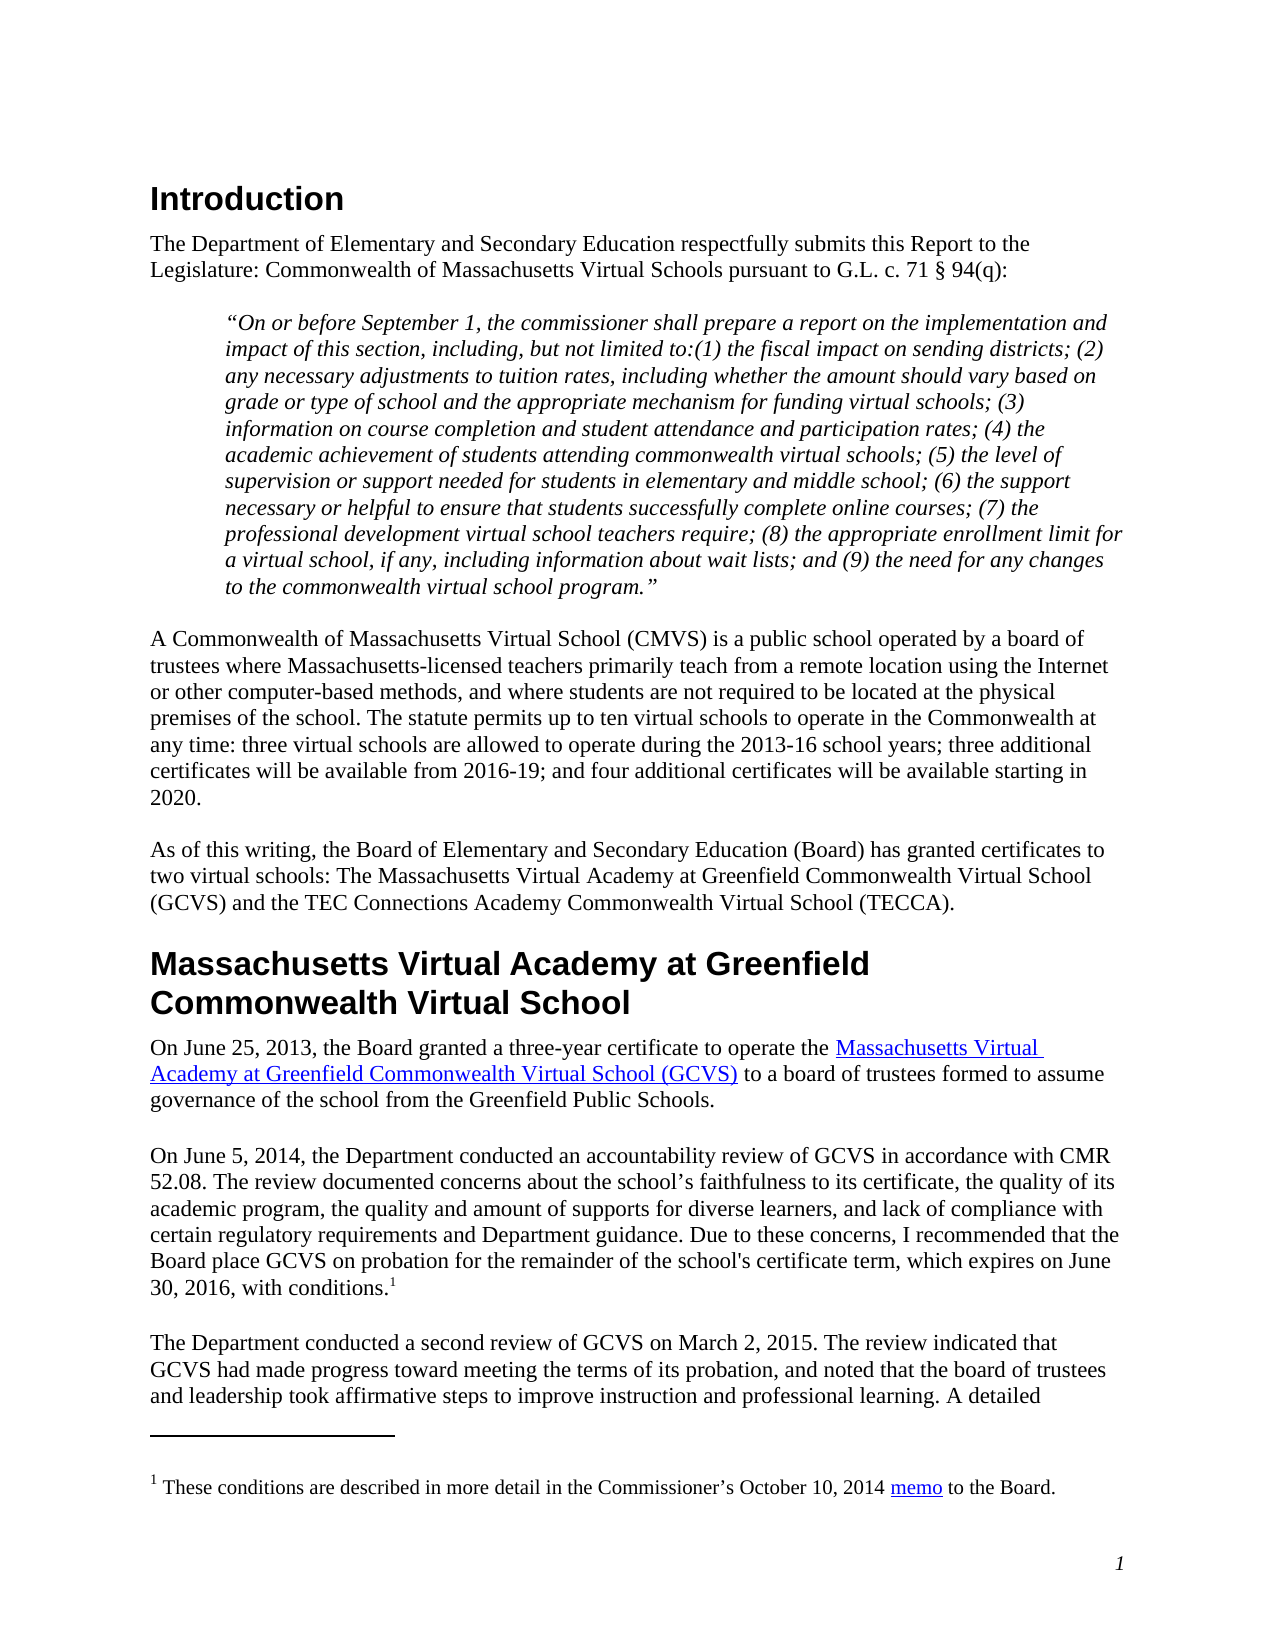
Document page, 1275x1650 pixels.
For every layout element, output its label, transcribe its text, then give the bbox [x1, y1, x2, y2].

subtitle Massachusetts Virtual Academy at Greenfield Commonwealth Virtual School [150, 944, 1125, 1021]
text On June 25, 2013, the Board granted a three-year certificate to operate the Massachusetts Virtual Academy at Greenfield Commonwealth Virtual School (GCVS) to a board of trustees formed to assume governance of the school from the Greenfield Public Schools. [150, 1034, 1125, 1113]
text The Department of Elementary and Secondary Education respectfully submits this Report to the Legislature: Commonwealth of Massachusetts Virtual Schools pursuant to G.L. c. 71 § 94(q): [150, 230, 1125, 283]
text As of this writing, the Board of Elementary and Secondary Education (Board) has granted certificates to two virtual schools: The Massachusetts Virtual Academy at Greenfield Commonwealth Virtual School (GCVS) and the TEC Connections Academy Commonwealth Virtual School (TECCA). [150, 836, 1125, 915]
text A Commonwealth of Massachusetts Virtual School (CMVS) is a public school operated by a board of trustees where Massachusetts-licensed teachers primarily teach from a remote location using the Internet or other computer-based methods, and where students are not required to be located at the physical premises of the school. The statute permits up to ten virtual schools to operate in the Commonwealth at any time: three virtual schools are allowed to operate during the 2013-16 school years; three additional certificates will be available from 2016-19; and four additional certificates will be available starting in 2020. [150, 625, 1125, 810]
text “On or before September 1, the commissioner shall prepare a report on the implementation and impact of this section, including, but not limited to:(1) the fiscal impact on sending districts; (2) any necessary adjustments to tuition rates, including whether the amount should vary based on grade or type of school and the appropriate mechanism for funding virtual schools; (3) information on course completion and student attendance and participation rates; (4) the academic achievement of students attending commonwealth virtual schools; (5) the level of supervision or support needed for students in elementary and middle school; (6) the support necessary or helpful to ensure that students successfully complete online courses; (7) the professional development virtual school teachers require; (8) the appropriate enrollment limit for a virtual school, if any, including information about wait lists; and (9) the need for any changes to the commonwealth virtual school program.” [225, 309, 1125, 599]
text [150, 1329, 1125, 1408]
text On June 5, 2014, the Department conducted an accountability review of GCVS in accordance with CMR 52.08. The review documented concerns about the school’s faithfulness to its certificate, the quality of its academic program, the quality and amount of supports for diverse learners, and lack of compliance with certain regulatory requirements and Department guidance. Due to these concerns, I recommended that the Board place GCVS on probation for the remainder of the school's certificate term, which expires on June 30, 2016, with conditions. [150, 1142, 1125, 1300]
subtitle Introduction [150, 179, 1125, 218]
